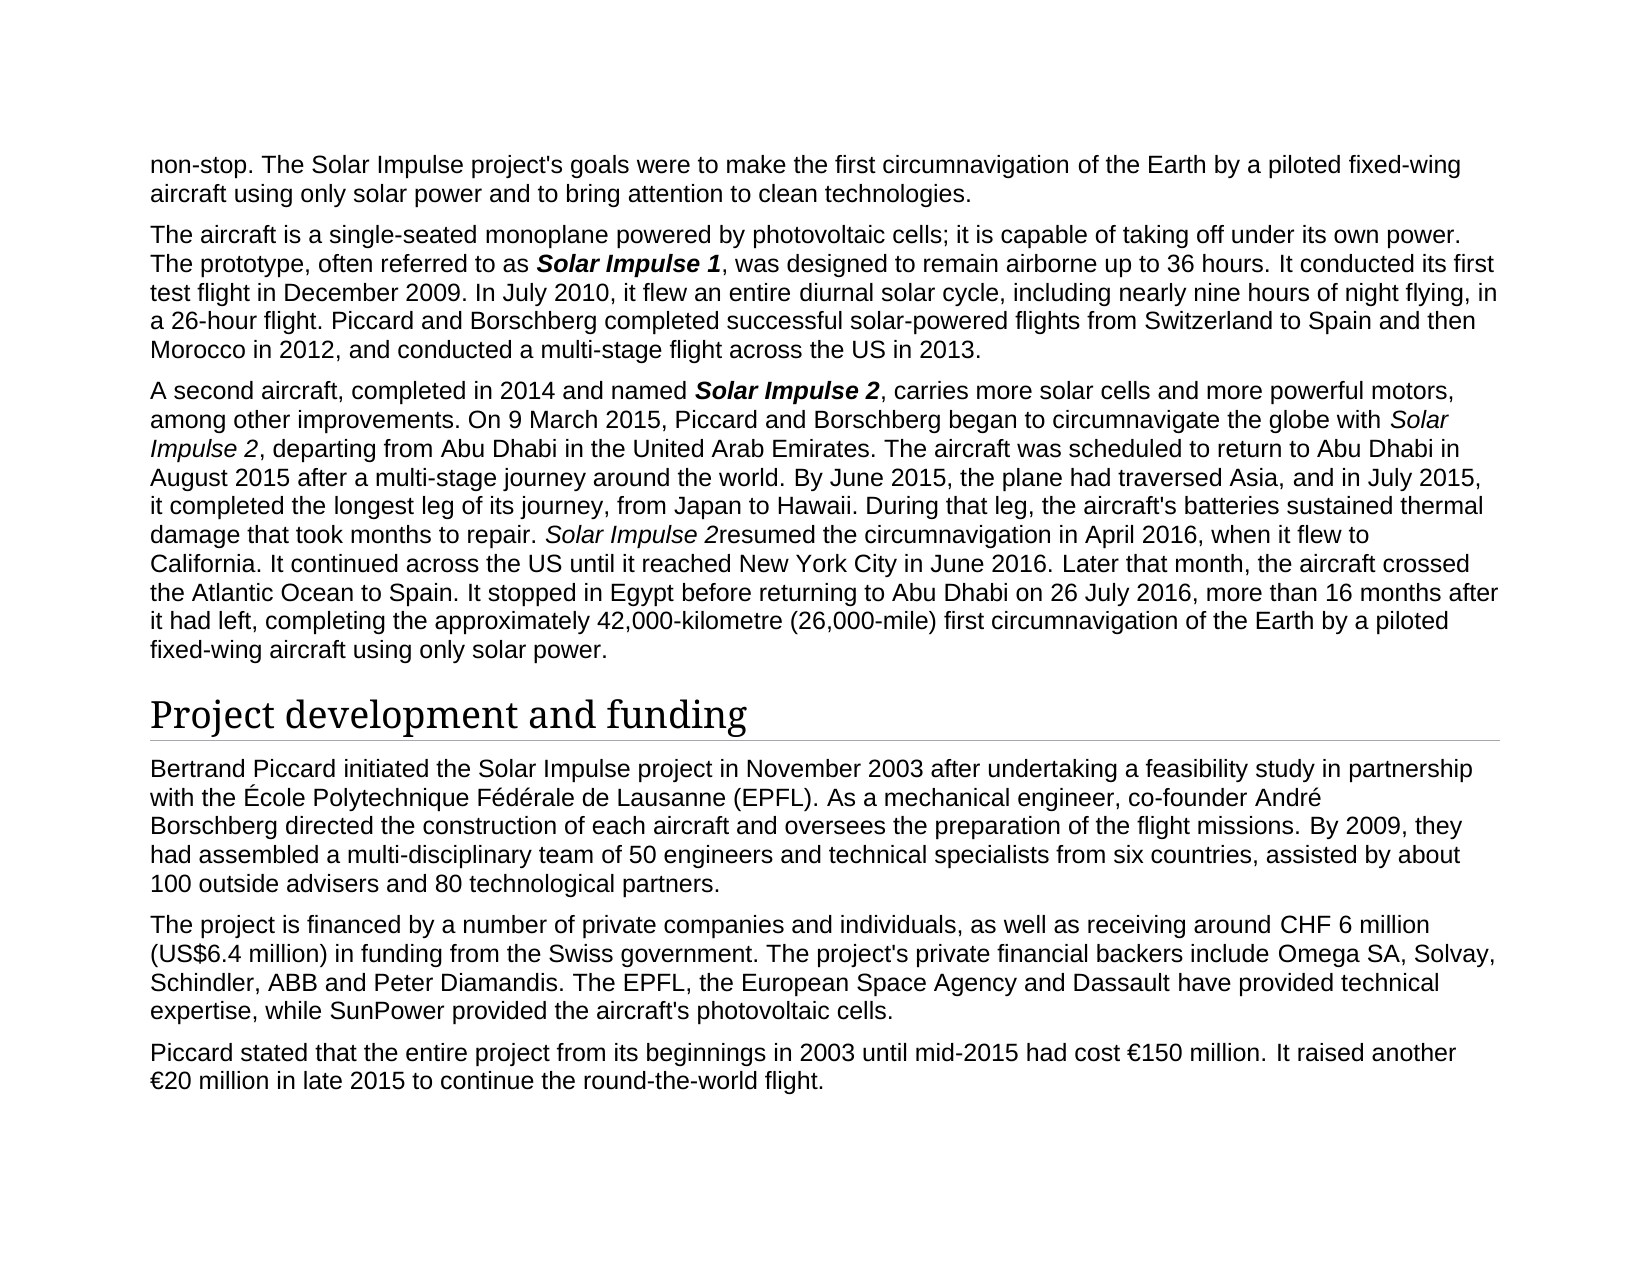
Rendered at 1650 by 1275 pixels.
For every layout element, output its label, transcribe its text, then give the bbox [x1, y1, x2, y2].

text Bertrand Piccard initiated the Solar Impulse project in November 2003 after undertaking a feasibility study in partnership with the École Polytechnique Fédérale de Lausanne (EPFL). As a mechanical engineer, co-founder André Borschberg directed the construction of each aircraft and oversees the preparation of the flight missions. By 2009, they had assembled a multi-disciplinary team of 50 engineers and technical specialists from six countries, assisted by about 100 outside advisers and 80 technological partners. [150, 754, 1500, 898]
text The project is financed by a number of private companies and individuals, as well as receiving around CHF 6 million (US$6.4 million) in funding from the Swiss government. The project's private financial backers include Omega SA, Solvay, Schindler, ABB and Peter Diamandis. The EPFL, the European Space Agency and Dassault have provided technical expertise, while SunPower provided the aircraft's photovoltaic cells. [150, 910, 1500, 1025]
text Project development and funding [150, 689, 1500, 740]
text Piccard stated that the entire project from its beginnings in 2003 until mid-2015 had cost €150 million. It raised another €20 million in late 2015 to continue the round-the-world flight. [150, 1038, 1500, 1095]
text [150, 150, 1500, 207]
text A second aircraft, completed in 2014 and named Solar Impulse 2, carries more solar cells and more powerful motors, among other improvements. On 9 March 2015, Piccard and Borschberg began to circumnavigate the globe with Solar Impulse 2, departing from Abu Dhabi in the United Arab Emirates. The aircraft was scheduled to return to Abu Dhabi in August 2015 after a multi-stage journey around the world. By June 2015, the plane had traversed Asia, and in July 2015, it completed the longest leg of its journey, from Japan to Hawaii. During that leg, the aircraft's batteries sustained thermal damage that took months to repair. Solar Impulse 2resumed the circumnavigation in April 2016, when it flew to California. It continued across the US until it reached New York City in June 2016. Later that month, the aircraft crossed the Atlantic Ocean to Spain. It stopped in Egypt before returning to Abu Dhabi on 26 July 2016, more than 16 months after it had left, completing the approximately 42,000-kilometre (26,000-mile) first circumnavigation of the Earth by a piloted fixed-wing aircraft using only solar power. [150, 376, 1500, 664]
text The aircraft is a single-seated monoplane powered by photovoltaic cells; it is capable of taking off under its own power. The prototype, often referred to as Solar Impulse 1, was designed to remain airborne up to 36 hours. It conducted its first test flight in December 2009. In July 2010, it flew an entire diurnal solar cycle, including nearly nine hours of night flying, in a 26-hour flight. Piccard and Borschberg completed successful solar-powered flights from Switzerland to Spain and then Morocco in 2012, and conducted a multi-stage flight across the US in 2013. [150, 220, 1500, 364]
